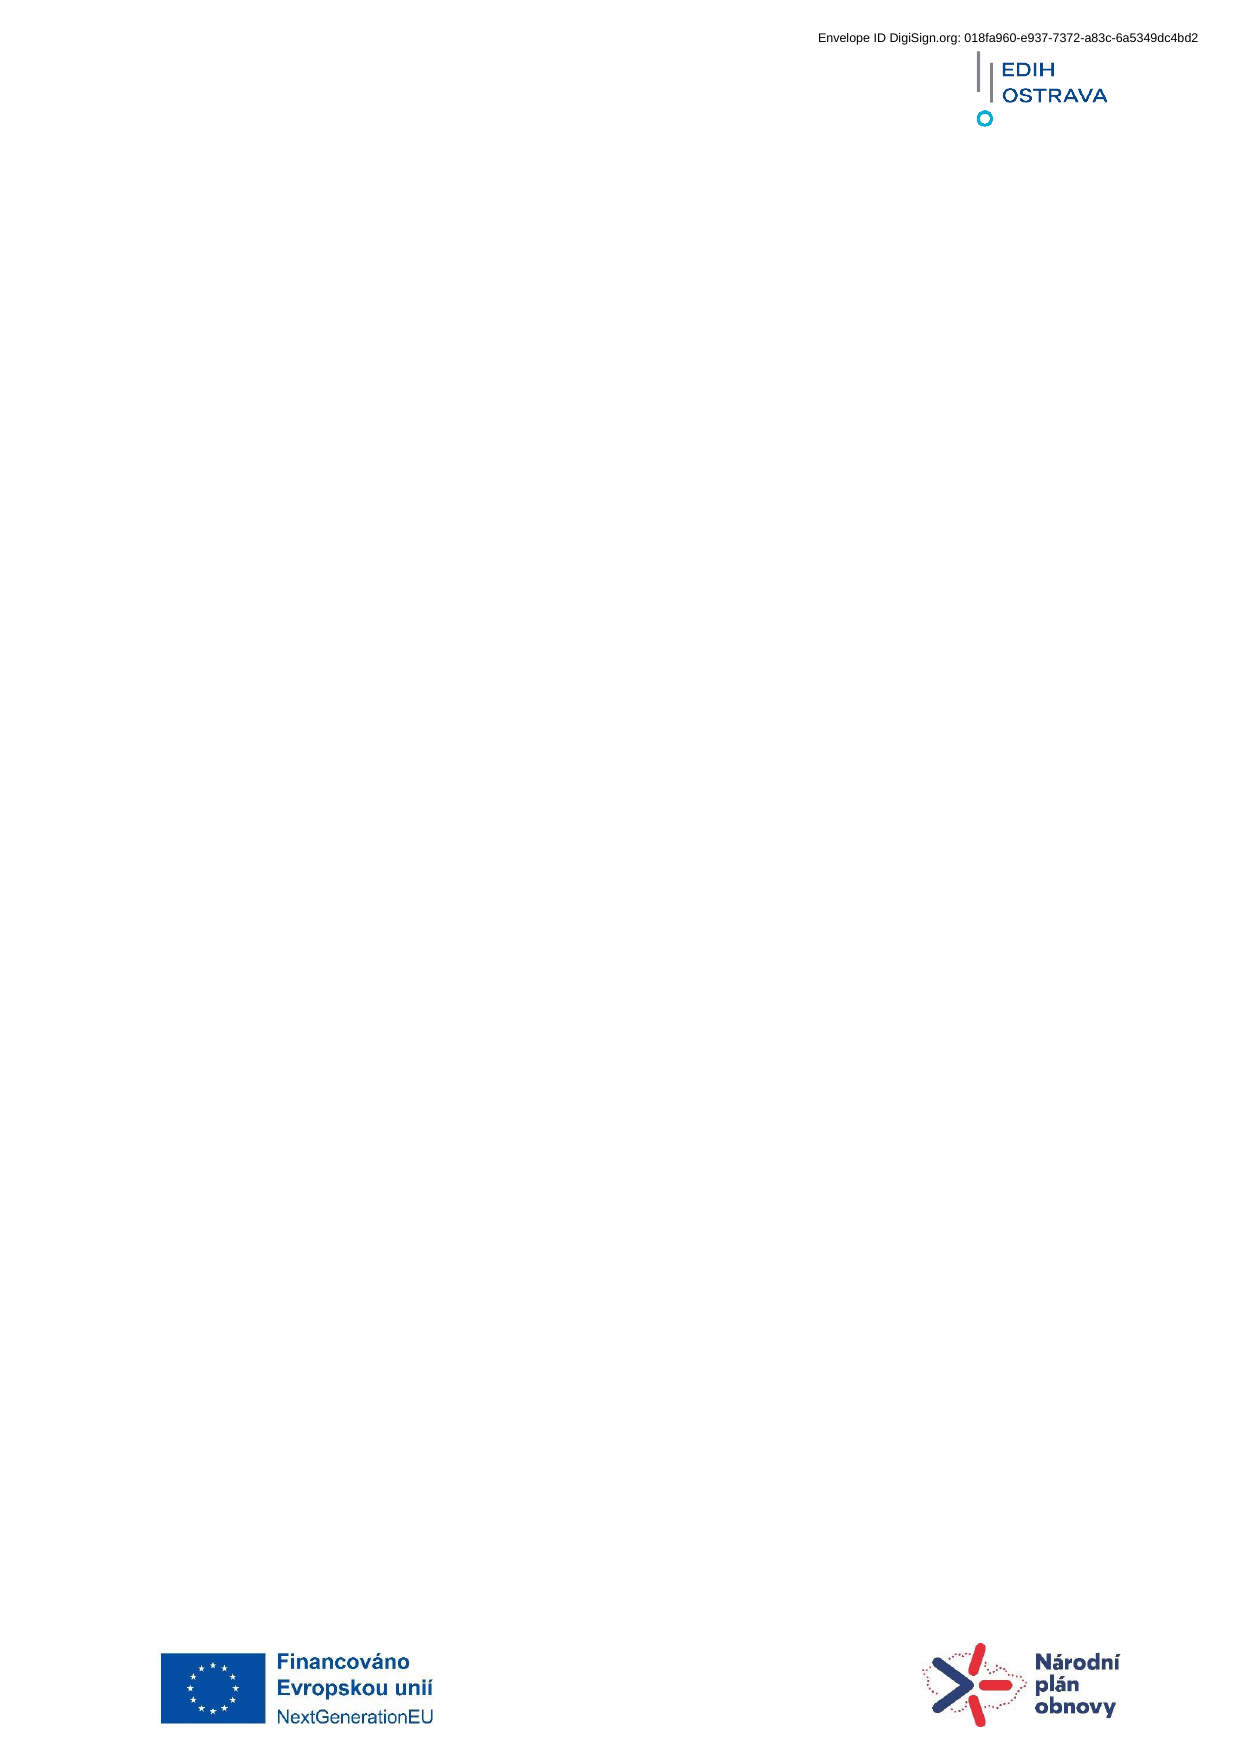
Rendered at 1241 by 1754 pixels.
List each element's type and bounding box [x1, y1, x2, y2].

picture [976, 51, 1108, 127]
picture [157, 1647, 434, 1728]
picture [922, 1643, 1121, 1727]
